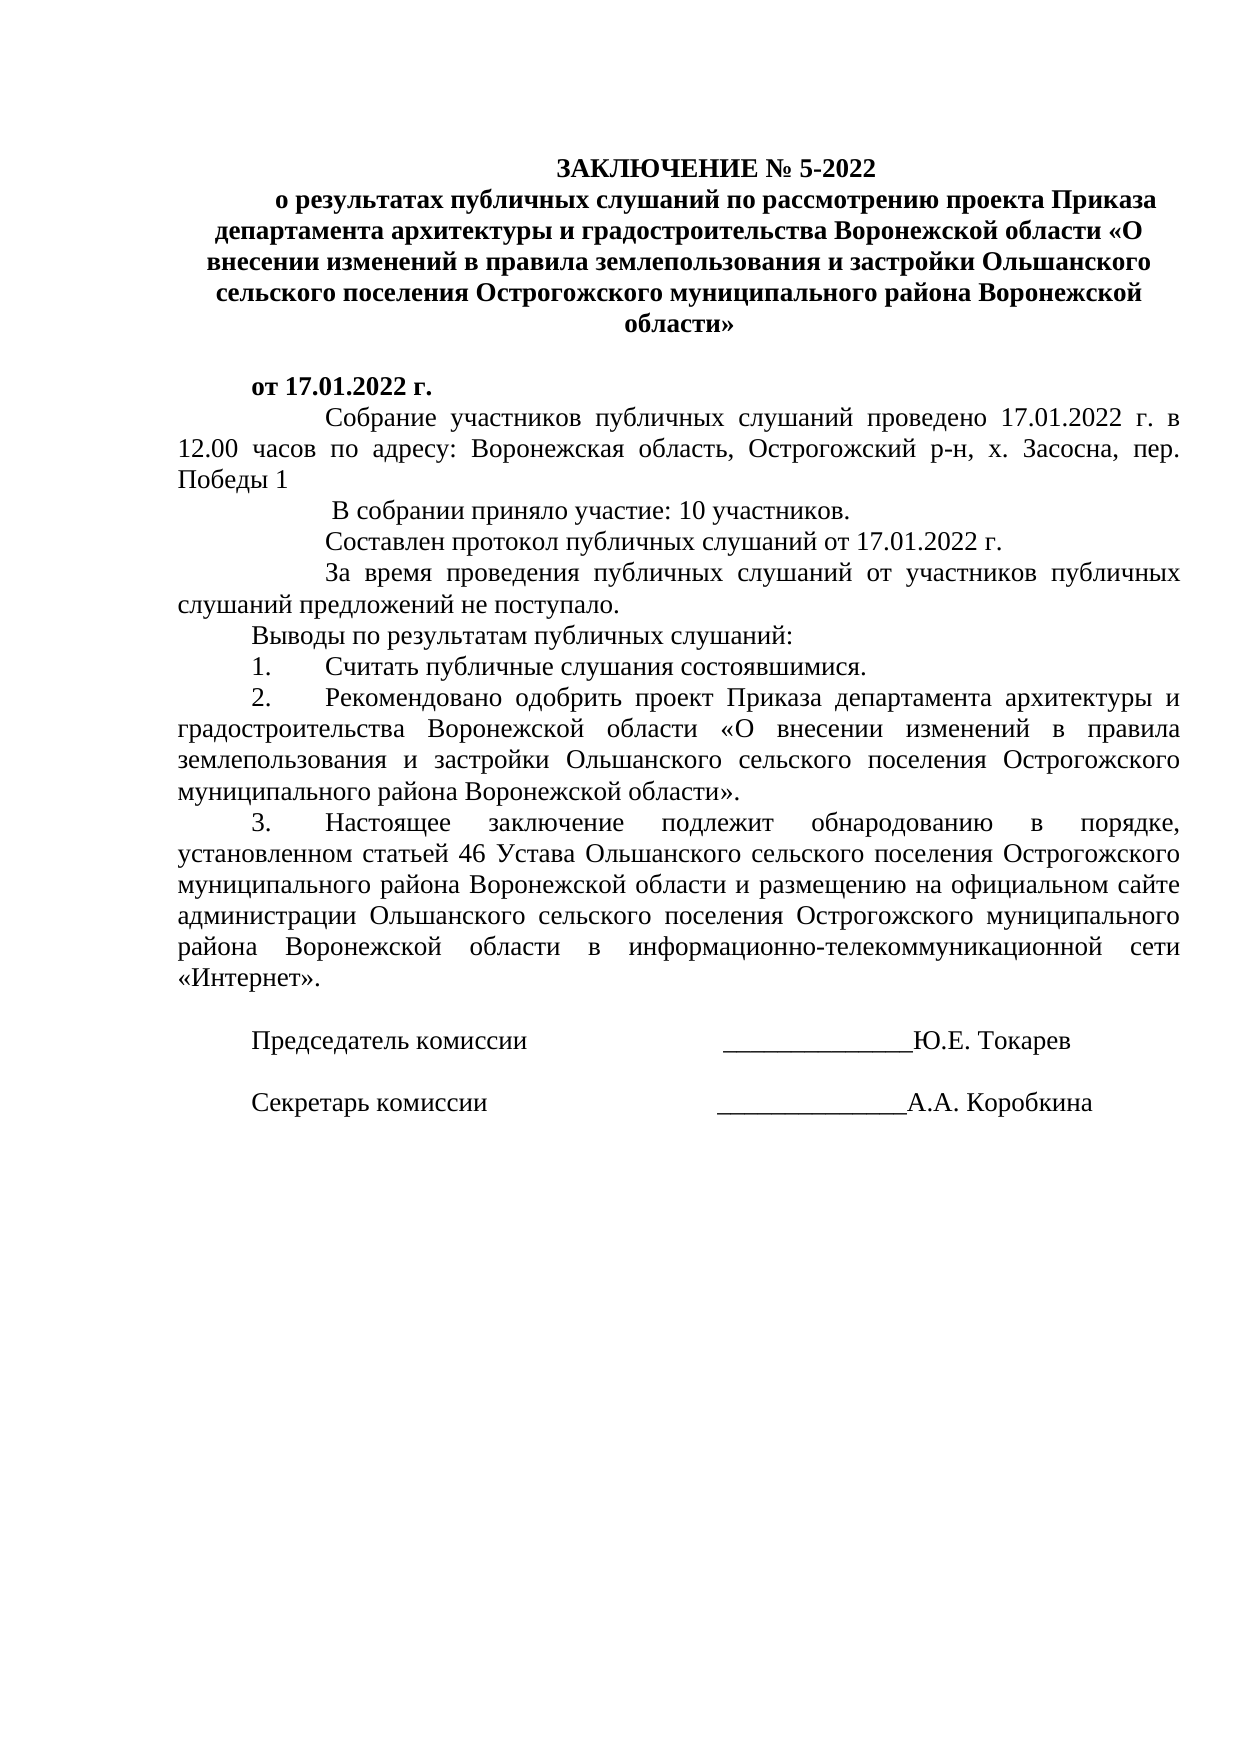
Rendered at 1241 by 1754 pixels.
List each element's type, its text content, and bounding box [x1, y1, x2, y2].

text Составлен протокол публичных слушаний от 17.01.2022 г. [177, 525, 1181, 557]
text Собрание участников публичных слушаний проведено 17.01.2022 г. в 12.00 часов по адресу: Воронежская область, Острогожский р-н, х. Засосна, пер. Победы 1 [177, 401, 1181, 494]
text В собрании приняло участие: 10 участников. [177, 494, 1181, 525]
text За время проведения публичных слушаний от участников публичных слушаний предложений не поступало. [177, 557, 1181, 619]
text Секретарь комиссии ______________А.А. Коробкина [177, 1086, 1181, 1117]
text ЗАКЛЮЧЕНИЕ № 5-2022 [177, 152, 1181, 183]
list Настоящее заключение подлежит обнародованию в порядке, установленном статьей 46 Устава Ольшанского сельского поселения Острогожского муниципального района Воронежской области и размещению на официальном сайте администрации Ольшанского сельского поселения Острогожского муниципального района Воронежской области в информационно-телекоммуникационной сети «Интернет». [177, 806, 1181, 993]
list Считать публичные слушания состоявшимися. [177, 650, 1181, 681]
text от 17.01.2022 г. [177, 370, 1181, 401]
text Председатель комиссии ______________Ю.Е. Токарев [177, 1024, 1181, 1055]
list Рекомендовано одобрить проект Приказа департамента архитектуры и градостроительства Воронежской области «О внесении изменений в правила землепользования и застройки Ольшанского сельского поселения Острогожского муниципального района Воронежской области». [177, 681, 1181, 806]
text о результатах публичных слушаний по рассмотрению проекта Приказа департамента архитектуры и градостроительства Воронежской области «О внесении изменений в правила землепользования и застройки Ольшанского сельского поселения Острогожского муниципального района Воронежской области» [177, 183, 1181, 338]
text Выводы по результатам публичных слушаний: [177, 619, 1181, 650]
